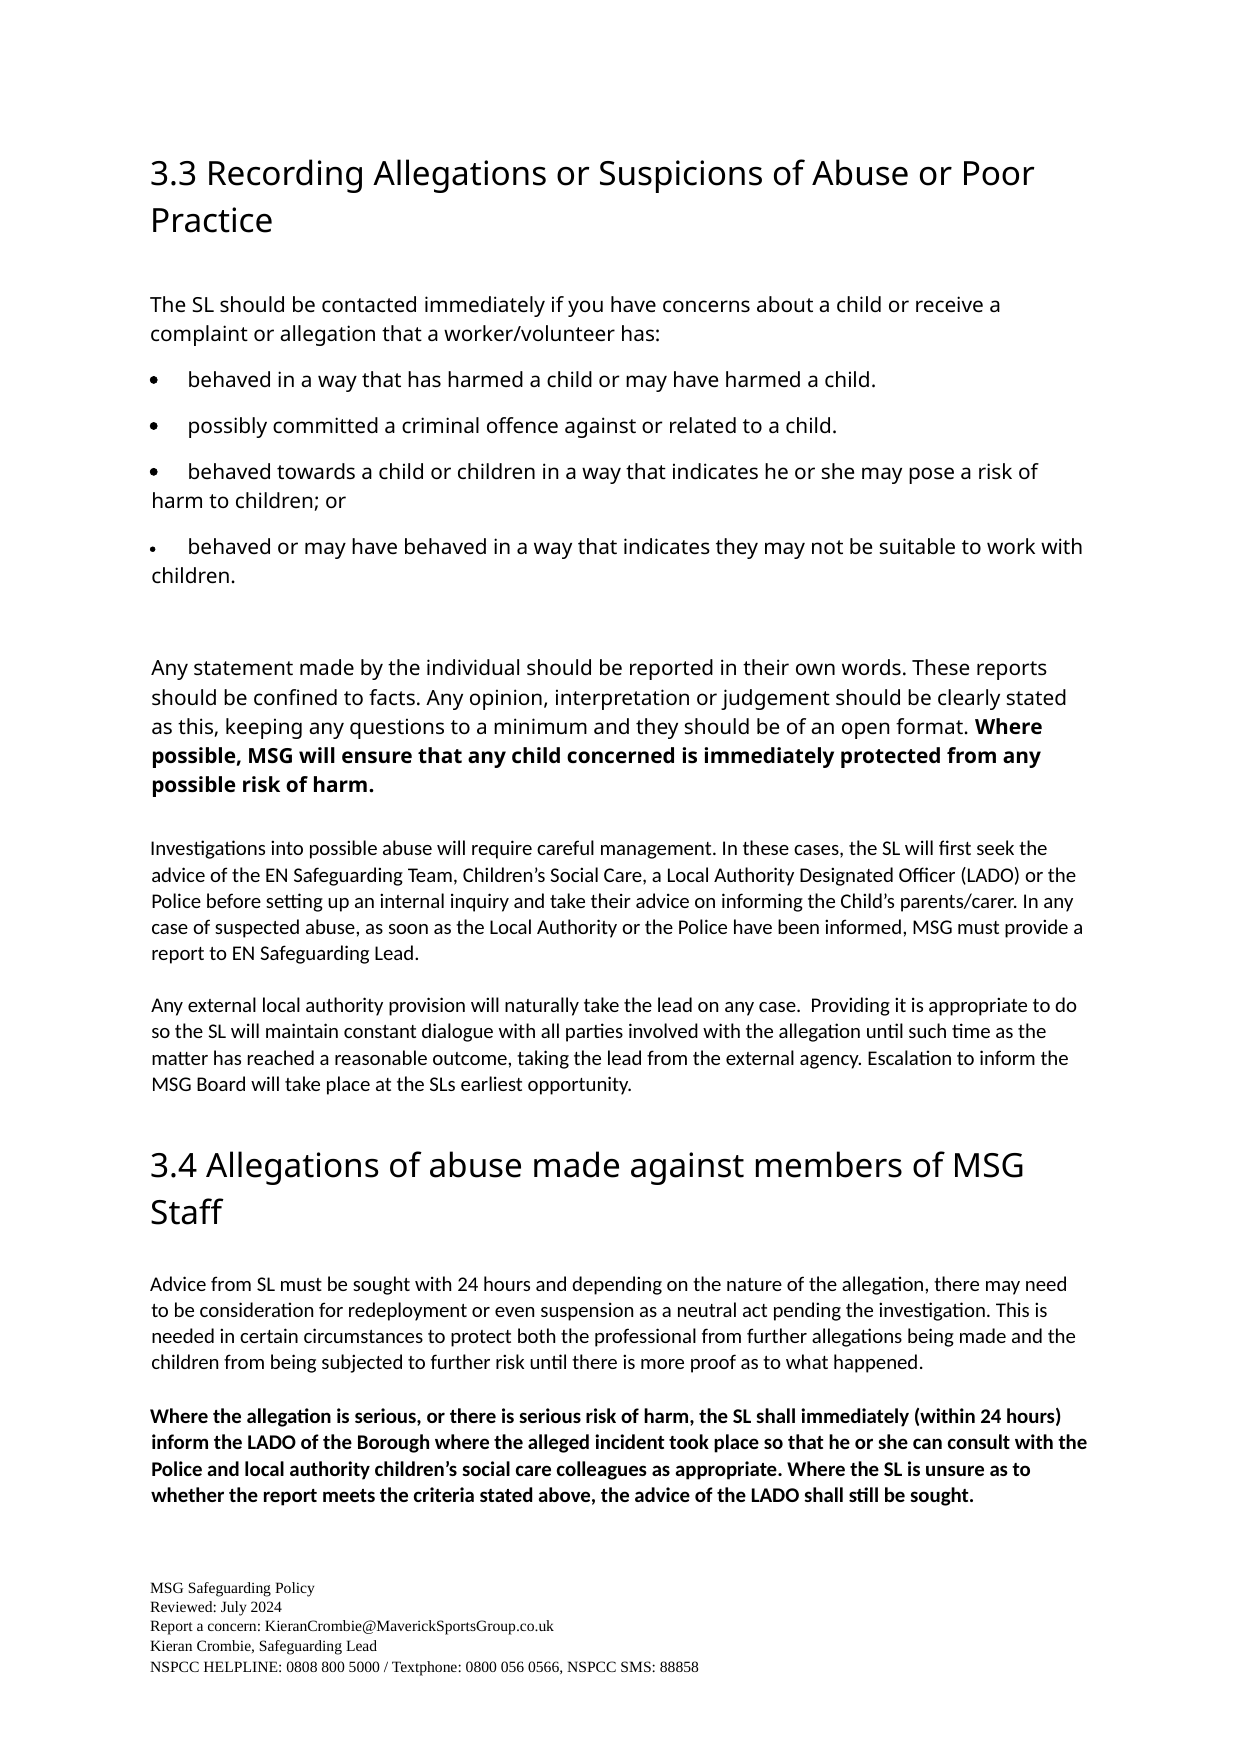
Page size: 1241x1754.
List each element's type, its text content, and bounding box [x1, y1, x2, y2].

text Where the allegation is serious, or there is serious risk of harm, the SL shall immediately (within 24 hours) inform the LADO of the Borough where the alleged incident took place so that he or she can consult with the Police and local authority children’s social care colleagues as appropriate. Where the SL is unsure as to whether the report meets the criteria stated above, the advice of the LADO shall still be sought. [150, 1403, 1089, 1507]
subtitle behaved towards a child or children in a way that indicates he or she may pose a risk of harm to children; or [150, 457, 1091, 514]
subtitle possibly committed a criminal offence against or related to a child. [150, 411, 1091, 439]
subtitle 3.4 Allegations of abuse made against members of MSG Staff [150, 1142, 1091, 1234]
subtitle 3.3 Recording Allegations or Suspicions of Abuse or Poor Practice The SL should be contacted immediately if you have concerns about a child or receive a complaint or allegation that a worker/volunteer has: [150, 150, 1091, 347]
text Investigations into possible abuse will require careful management. In these cases, the SL will first seek the advice of the EN Safeguarding Team, Children’s Social Care, a Local Authority Designated Officer (LADO) or the Police before setting up an internal inquiry and take their advice on informing the Child’s parents/carer. In any case of suspected abuse, as soon as the Local Authority or the Police have been informed, MSG must provide a report to EN Safeguarding Lead. Any external local authority provision will naturally take the lead on any case. Providing it is appropriate to do so the SL will maintain constant dialogue with all parties involved with the allegation until such time as the matter has reached a reasonable outcome, taking the lead from the external agency. Escalation to inform the MSG Board will take place at the SLs earliest opportunity. [150, 836, 1089, 1096]
text Advice from SL must be sought with 24 hours and depending on the nature of the allegation, there may need to be consideration for redeployment or even suspension as a neutral act pending the investigation. This is needed in certain circumstances to protect both the professional from further allegations being made and the children from being subjected to further risk until there is more proof as to what happened. [150, 1271, 1089, 1375]
subtitle behaved or may have behaved in a way that indicates they may not be suitable to work with children. [150, 532, 1091, 590]
subtitle behaved in a way that has harmed a child or may have harmed a child. [150, 365, 1091, 393]
subtitle Any statement made by the individual should be reported in their own words. These reports should be confined to facts. Any opinion, interpretation or judgement should be clearly stated as this, keeping any questions to a minimum and they should be of an open format. Where possible, MSG will ensure that any child concerned is immediately protected from any possible risk of harm. [151, 607, 1091, 799]
